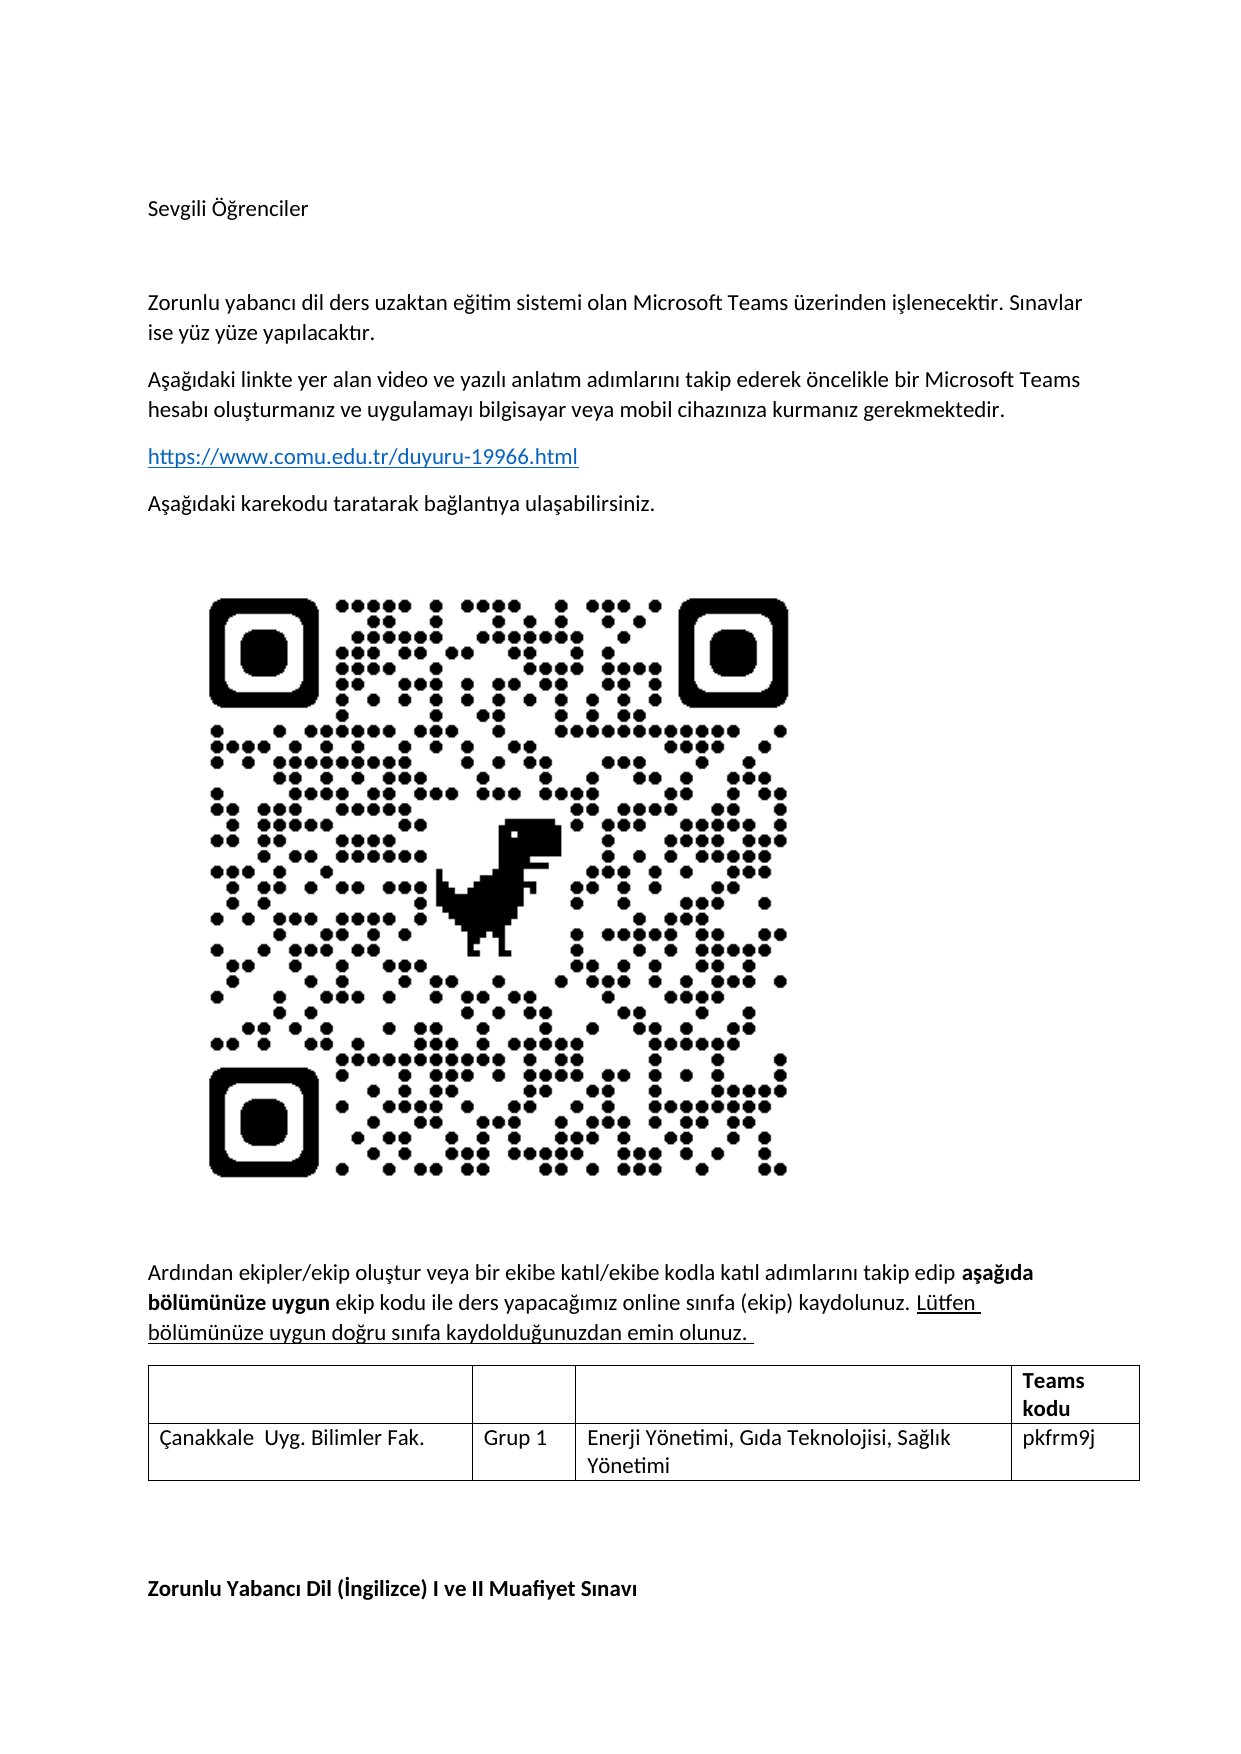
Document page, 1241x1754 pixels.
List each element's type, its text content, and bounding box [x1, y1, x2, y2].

table_header [473, 1366, 575, 1422]
table_cell Çanakkale Uyg. Bilimler Fak. [149, 1424, 472, 1479]
text Aşağıdaki linkte yer alan video ve yazılı anlatım adımlarını takip ederek öncelikle bir Microsoft Teams hesabı oluşturmanız ve uygulamayı bilgisayar veya mobil cihazınıza kurmanız gerekmektedir. [148, 365, 1093, 423]
text Ardından ekipler/ekip oluştur veya bir ekibe katıl/ekibe kodla katıl adımlarını takip edip aşağıda bölümünüze uygun ekip kodu ile ders yapacağımız online sınıfa (ekip) kaydolunuz. Lütfen bölümünüze uygun doğru sınıfa kaydolduğunuzdan emin olunuz. [148, 1258, 1093, 1347]
text https://www.comu.edu.tr/duyuru-19966.html [148, 442, 1093, 470]
picture [147, 536, 851, 1240]
text Aşağıdaki karekodu taratarak bağlantıya ulaşabilirsiniz. [148, 489, 1093, 517]
table_header [149, 1366, 472, 1422]
text Zorunlu yabancı dil ders uzaktan eğitim sistemi olan Microsoft Teams üzerinden işlenecektir. Sınavlar ise yüz yüze yapılacaktır. [148, 288, 1093, 346]
text Zorunlu Yabancı Dil (İngilizce) I ve II Muafiyet Sınavı [148, 1574, 1093, 1602]
table_cell pkfrm9j [1012, 1424, 1139, 1479]
table_cell Enerji Yönetimi, Gıda Teknolojisi, Sağlık Yönetimi [576, 1424, 1011, 1479]
table_cell Grup 1 [473, 1424, 575, 1479]
table_header Teams kodu [1012, 1366, 1139, 1422]
table_header [576, 1366, 1011, 1422]
text Sevgili Öğrenciler [148, 194, 1093, 222]
